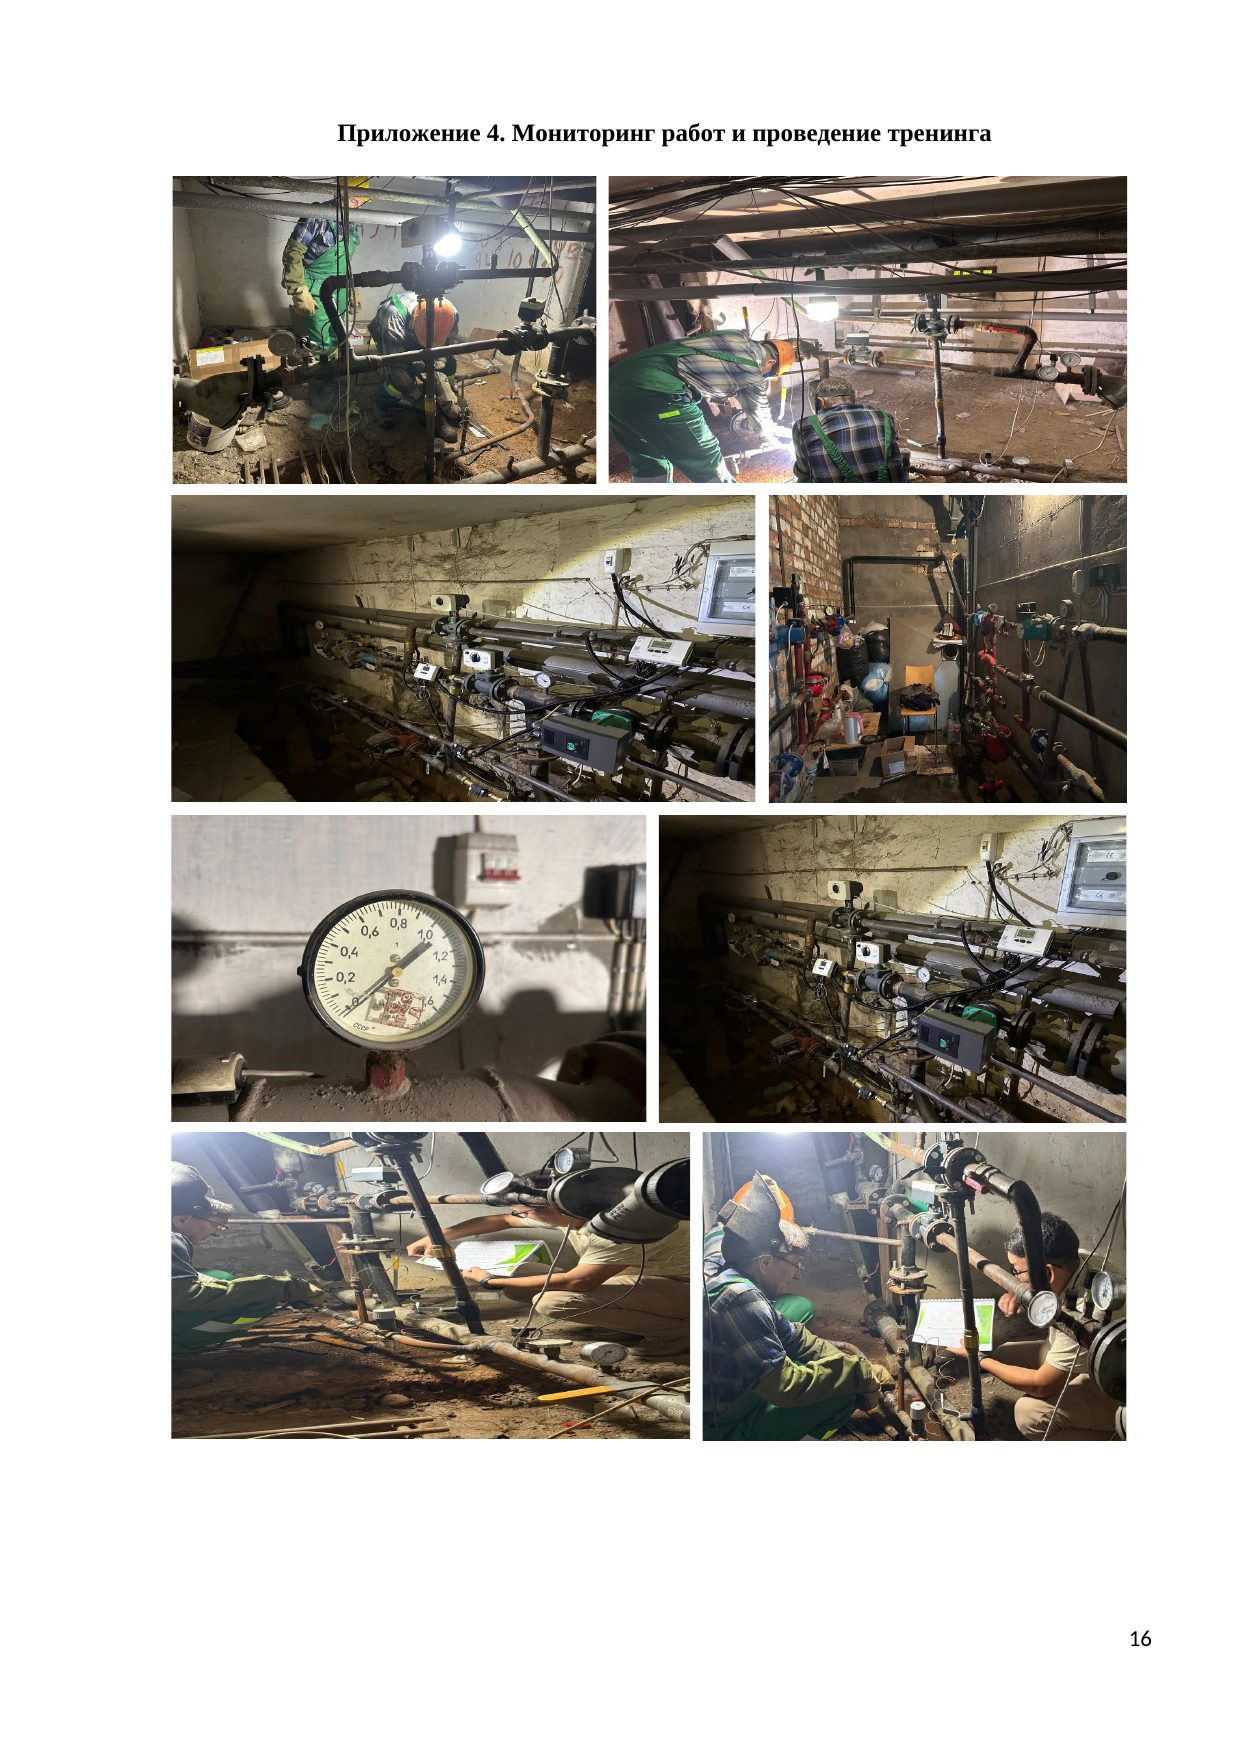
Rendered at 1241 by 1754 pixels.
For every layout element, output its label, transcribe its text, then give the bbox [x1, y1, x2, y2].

picture [608, 176, 1128, 483]
picture [657, 815, 1126, 1122]
subtitle Приложение 4. Мониторинг работ и проведение тренинга [177, 118, 1152, 147]
picture [767, 495, 1127, 802]
picture [171, 815, 647, 1121]
picture [171, 176, 597, 483]
picture [701, 1132, 1127, 1439]
picture [171, 1132, 690, 1439]
picture [171, 495, 756, 801]
